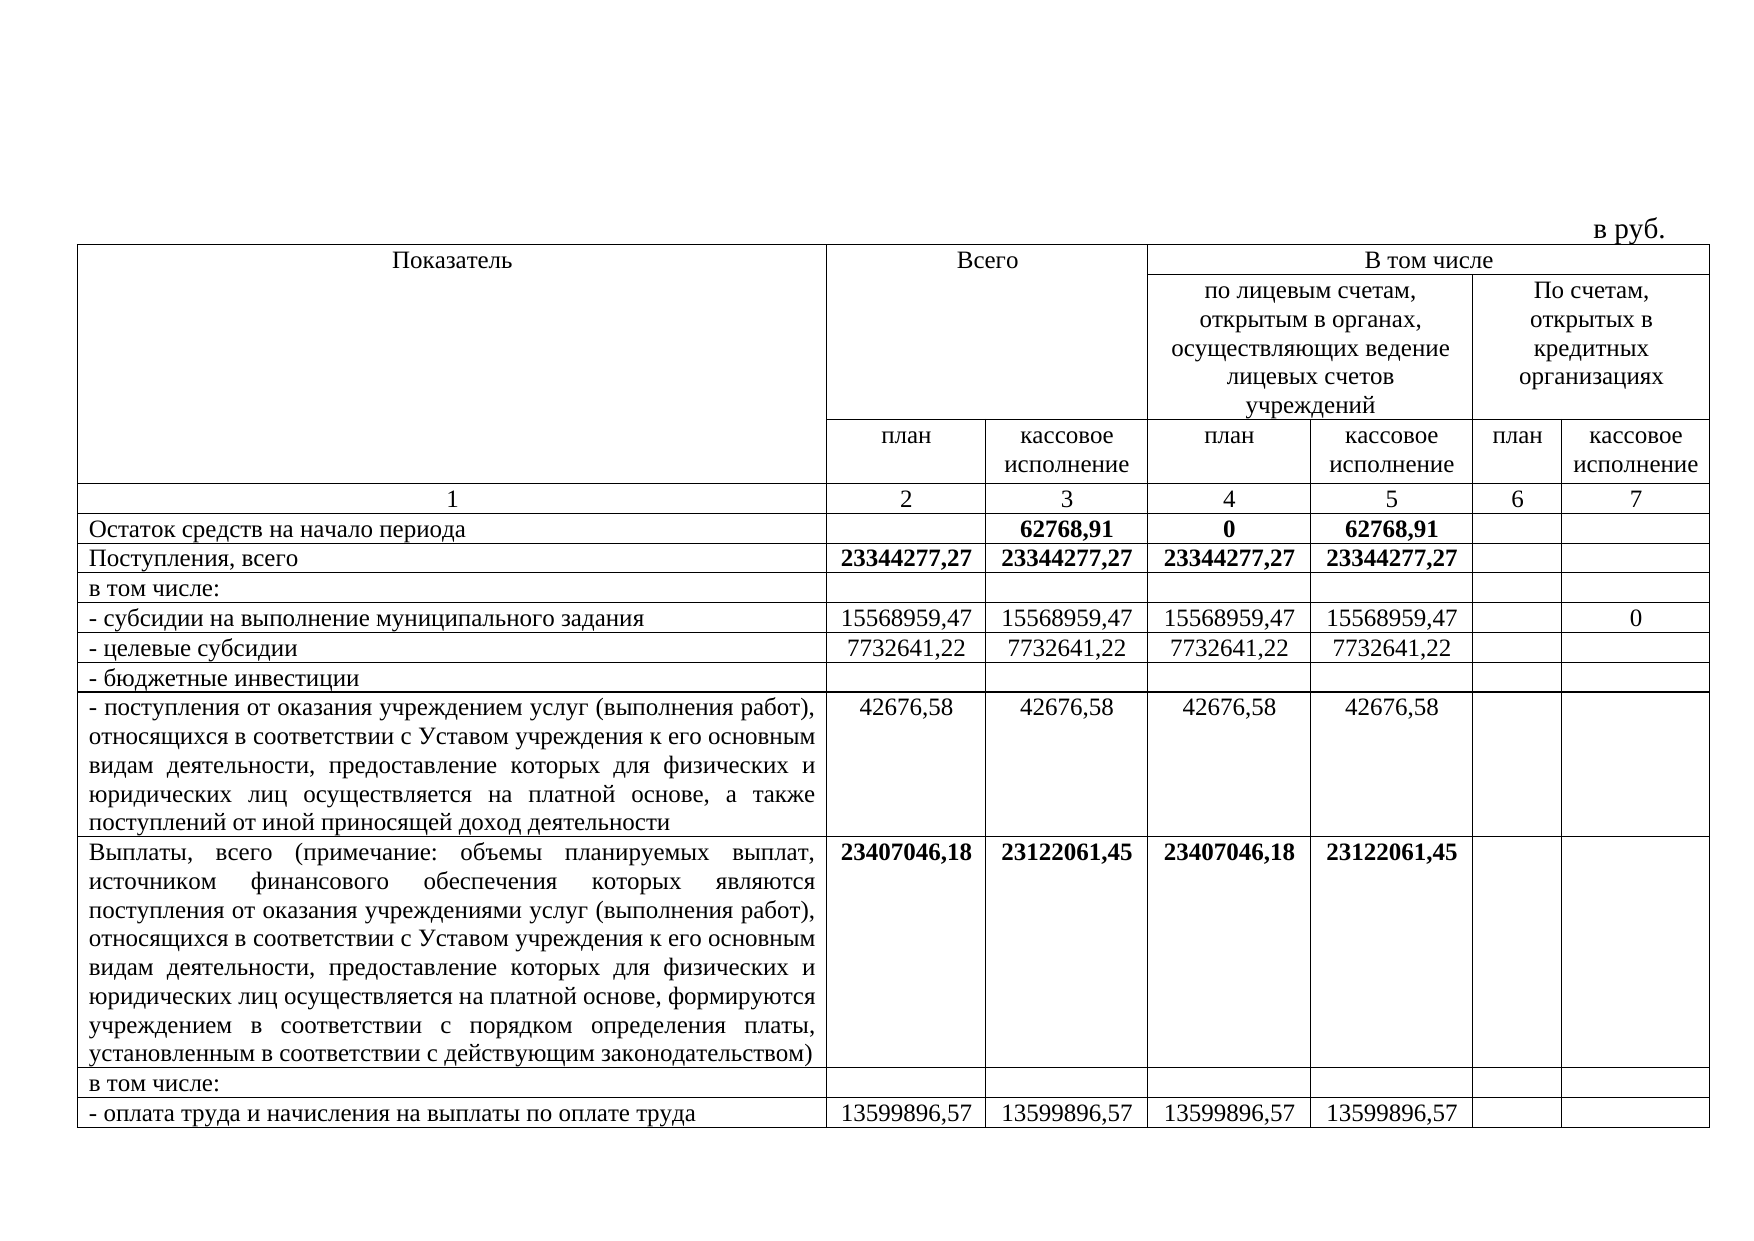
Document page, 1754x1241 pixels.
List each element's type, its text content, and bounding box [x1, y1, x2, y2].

table_cell 23344277,27 [1311, 544, 1472, 572]
table_cell 7732641,22 [827, 633, 985, 662]
table_cell 23122061,45 [986, 837, 1147, 1067]
table_cell 15568959,47 [986, 603, 1147, 632]
table_cell 23344277,27 [1148, 544, 1310, 572]
table_cell 42676,58 [986, 693, 1147, 836]
table_cell 4 [1148, 484, 1310, 513]
table_cell [827, 1068, 985, 1097]
table_cell 3 [986, 484, 1147, 513]
table_cell - оплата труда и начисления на выплаты по оплате труда [78, 1098, 826, 1127]
table_cell [827, 573, 985, 602]
table_cell 1 [78, 484, 826, 513]
table_cell [1148, 663, 1310, 691]
table_cell в том числе: [78, 1068, 826, 1097]
table_cell - субсидии на выполнение муниципального задания [78, 603, 826, 632]
table_cell [827, 514, 985, 542]
table_cell 7732641,22 [986, 633, 1147, 662]
table_cell Остаток средств на начало периода [78, 514, 826, 542]
table_cell [827, 663, 985, 691]
table_cell 15568959,47 [1148, 603, 1310, 632]
table_cell [1473, 693, 1561, 836]
table_cell [1311, 663, 1472, 691]
table_cell по лицевым счетам, открытым в органах, осуществляющих ведение лицевых счетов учреждений [1148, 275, 1472, 419]
table_cell 13599896,57 [986, 1098, 1147, 1127]
table_cell 6 [1473, 484, 1561, 513]
table_cell 0 [1148, 514, 1310, 542]
table_cell 13599896,57 [1148, 1098, 1310, 1127]
table_cell план [1473, 420, 1561, 483]
table_cell 0 [1562, 603, 1709, 632]
table_header В том числе [1148, 245, 1709, 274]
table_header Показатель [78, 245, 826, 483]
table_cell [1562, 633, 1709, 662]
table_cell [1148, 573, 1310, 602]
table_cell [1148, 1068, 1310, 1097]
table_cell 62768,91 [986, 514, 1147, 542]
table_cell [986, 1068, 1147, 1097]
table_cell кассовое исполнение [1562, 420, 1709, 483]
table_cell [1473, 573, 1561, 602]
table_cell По счетам, открытых в кредитных организациях [1473, 275, 1709, 419]
table_cell [1311, 1068, 1472, 1097]
table_cell 5 [1311, 484, 1472, 513]
table_cell [1473, 633, 1561, 662]
table_cell Поступления, всего [78, 544, 826, 572]
table_cell кассовое исполнение [986, 420, 1147, 483]
table_cell [1562, 1098, 1709, 1127]
table_cell кассовое исполнение [1311, 420, 1472, 483]
table_cell в том числе: [78, 573, 826, 602]
table_cell 42676,58 [827, 693, 985, 836]
table_cell Выплаты, всего (примечание: объемы планируемых выплат, источником финансового обеспечения которых являются поступления от оказания учреждениями услуг (выполнения работ), относящихся в соответствии с Уставом учреждения к его основным видам деятельности, предоставление которых для физических и юридических лиц осуществляется на платной основе, формируются учреждением в соответствии с порядком определения платы, установленным в соответствии с действующим законодательством) [78, 837, 826, 1067]
table_cell 42676,58 [1148, 693, 1310, 836]
table_cell 62768,91 [1311, 514, 1472, 542]
table_cell [1473, 544, 1561, 572]
table_cell 15568959,47 [1311, 603, 1472, 632]
table_cell [1562, 1068, 1709, 1097]
table_cell [1473, 514, 1561, 542]
table_cell 23344277,27 [827, 544, 985, 572]
table_cell 23122061,45 [1311, 837, 1472, 1067]
table_cell 15568959,47 [827, 603, 985, 632]
table_cell 13599896,57 [1311, 1098, 1472, 1127]
table_cell 23407046,18 [827, 837, 985, 1067]
table_cell [1311, 573, 1472, 602]
table_cell 7 [1562, 484, 1709, 513]
text в руб. [126, 211, 1665, 244]
table_cell 23407046,18 [1148, 837, 1310, 1067]
table_header Всего [827, 245, 1147, 419]
table_cell 2 [827, 484, 985, 513]
table_cell [986, 573, 1147, 602]
table_cell - поступления от оказания учреждением услуг (выполнения работ), относящихся в соответствии с Уставом учреждения к его основным видам деятельности, предоставление которых для физических и юридических лиц осуществляется на платной основе, а также поступлений от иной приносящей доход деятельности [78, 693, 826, 836]
table_cell [1562, 837, 1709, 1067]
table_cell - бюджетные инвестиции [78, 663, 826, 691]
table_cell план [827, 420, 985, 483]
table_cell [1473, 1068, 1561, 1097]
table_cell план [1148, 420, 1310, 483]
table_cell [1473, 603, 1561, 632]
table_cell [1473, 663, 1561, 691]
table_cell [1562, 693, 1709, 836]
table_cell 13599896,57 [827, 1098, 985, 1127]
table_cell 23344277,27 [986, 544, 1147, 572]
table_cell [1562, 514, 1709, 542]
table_cell [1562, 573, 1709, 602]
table_cell - целевые субсидии [78, 633, 826, 662]
table_cell [1562, 544, 1709, 572]
table_cell 7732641,22 [1311, 633, 1472, 662]
table_cell 7732641,22 [1148, 633, 1310, 662]
table_cell 42676,58 [1311, 693, 1472, 836]
table_cell [1562, 663, 1709, 691]
table_cell [986, 663, 1147, 691]
table_cell [1473, 1098, 1561, 1127]
table_cell [1473, 837, 1561, 1067]
